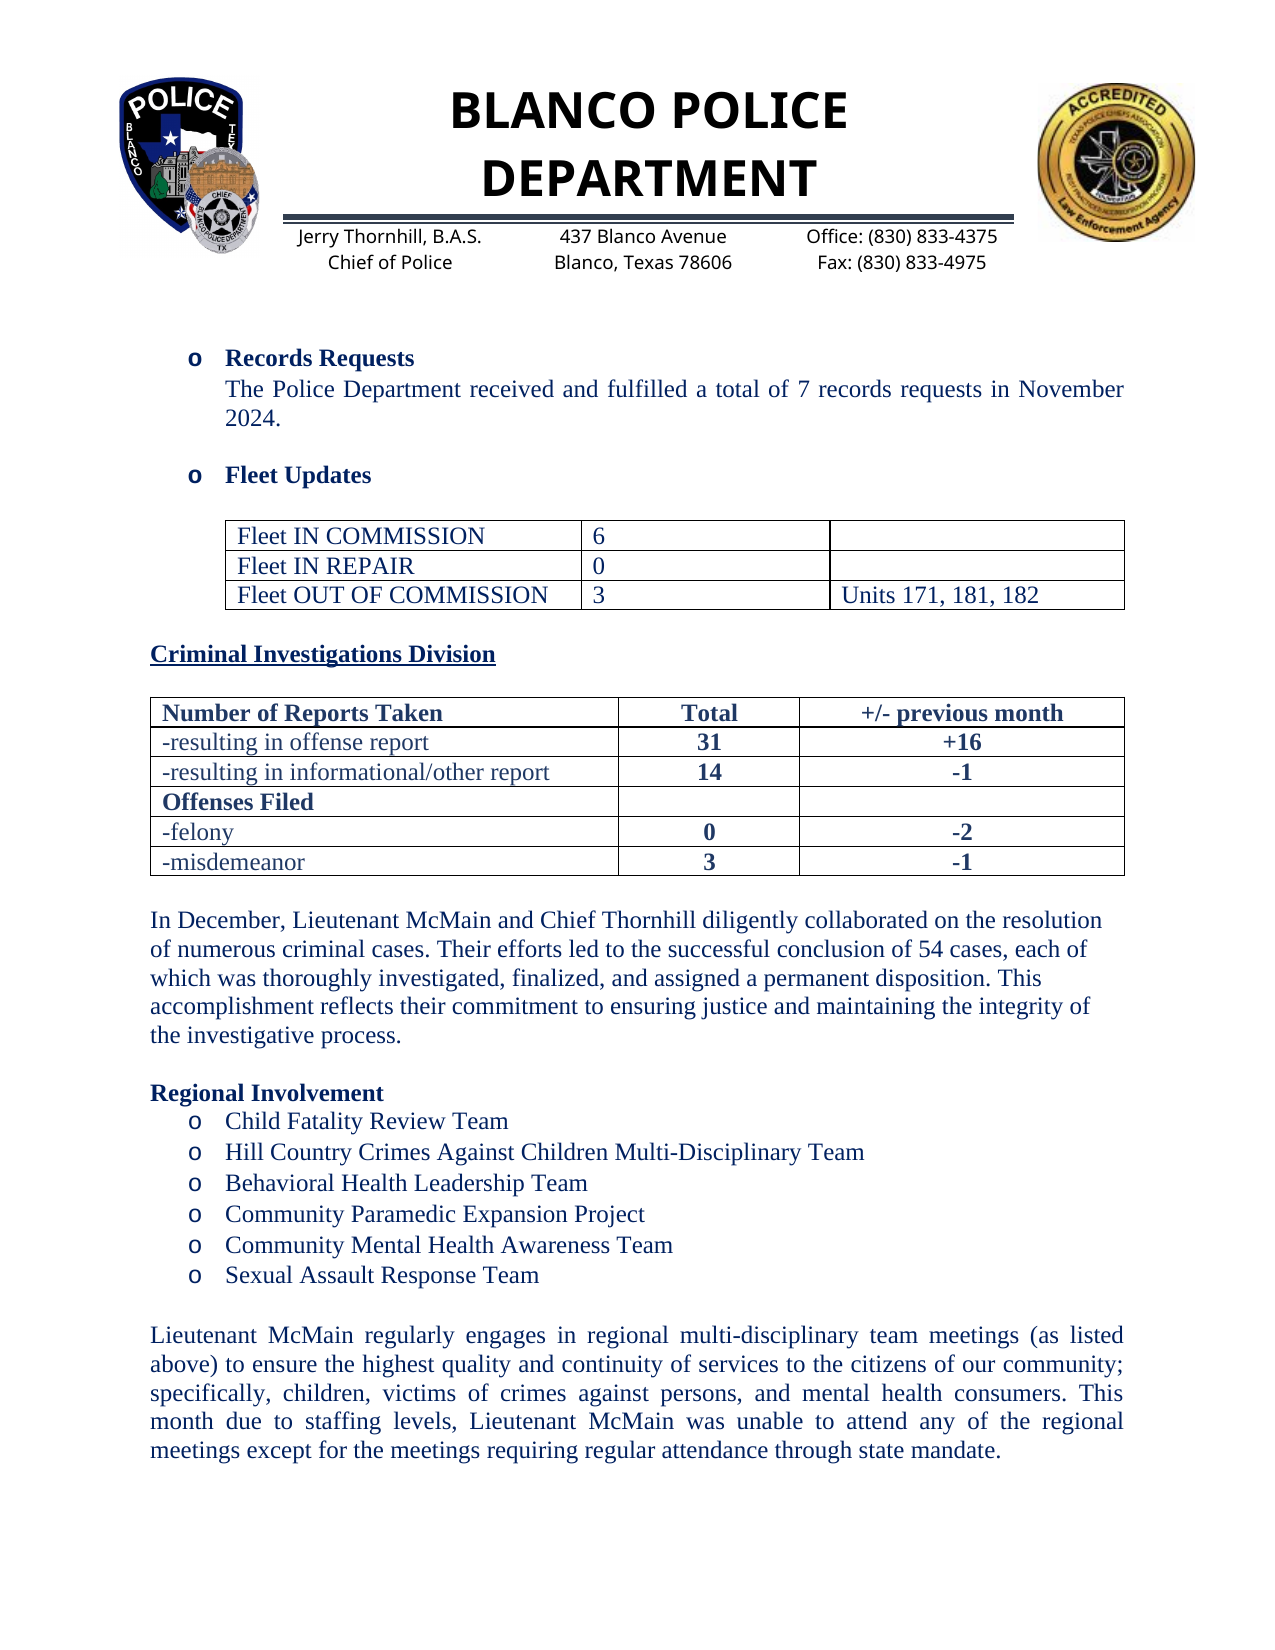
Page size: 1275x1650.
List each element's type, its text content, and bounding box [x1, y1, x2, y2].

table_header [831, 521, 1124, 550]
table_cell 31 [619, 728, 799, 756]
table_header 6 [582, 521, 829, 550]
table_header Fleet IN COMMISSION [226, 521, 581, 550]
table_cell -felony [151, 817, 618, 846]
table_cell Fleet OUT OF COMMISSION [226, 581, 581, 609]
table_cell [619, 787, 799, 816]
text Criminal Investigations Division [150, 639, 1125, 668]
table_cell 3 [582, 581, 829, 609]
text Lieutenant McMain regularly engages in regional multi-disciplinary team meetings (as listed above) to ensure the highest quality and continuity of services to the citizens of our community; specifically, children, victims of crimes against persons, and mental health consumers. This month due to staffing levels, Lieutenant McMain was unable to attend any of the regional meetings except for the meetings requiring regular attendance through state mandate. [150, 1320, 1125, 1464]
table_cell -1 [800, 757, 1124, 786]
list Community Mental Health Awareness Team [187, 1230, 1125, 1261]
list Records Requests [187, 343, 1125, 374]
list Child Fatality Review Team [187, 1106, 1125, 1137]
table_cell 14 [619, 757, 799, 786]
picture [118, 75, 260, 258]
table_cell Offenses Filed [151, 787, 618, 816]
table_cell -misdemeanor [151, 847, 618, 875]
table_cell 3 [619, 847, 799, 875]
table_cell 0 [619, 817, 799, 846]
list Fleet Updates [187, 460, 1125, 491]
table_cell 0 [582, 551, 829, 579]
list Community Paramedic Expansion Project [187, 1199, 1125, 1230]
text In December, Lieutenant McMain and Chief Thornhill diligently collaborated on the resolution of numerous criminal cases. Their efforts led to the successful conclusion of 54 cases, each of which was thoroughly investigated, finalized, and assigned a permanent disposition. This accomplishment reflects their commitment to ensuring justice and maintaining the integrity of the investigative process. [150, 905, 1125, 1049]
table_cell [831, 551, 1124, 579]
table_header +/- previous month [800, 698, 1124, 726]
list Sexual Assault Response Team [187, 1261, 1125, 1291]
list Hill Country Crimes Against Children Multi-Disciplinary Team [187, 1137, 1125, 1168]
table_cell [800, 787, 1124, 816]
table_cell Fleet IN REPAIR [226, 551, 581, 579]
table_cell Units 171, 181, 182 [831, 581, 1124, 609]
text Regional Involvement [150, 1078, 1125, 1106]
list Behavioral Health Leadership Team [187, 1168, 1125, 1199]
table_header Number of Reports Taken [151, 698, 618, 726]
table_cell -resulting in offense report [151, 728, 618, 756]
table_cell -resulting in informational/other report [151, 757, 618, 786]
text The Police Department received and fulfilled a total of 7 records requests in November 2024. [225, 374, 1125, 432]
picture [1037, 83, 1196, 242]
table_cell -1 [800, 847, 1124, 875]
table_cell -2 [800, 817, 1124, 846]
table_header Total [619, 698, 799, 726]
table_cell +16 [800, 728, 1124, 756]
